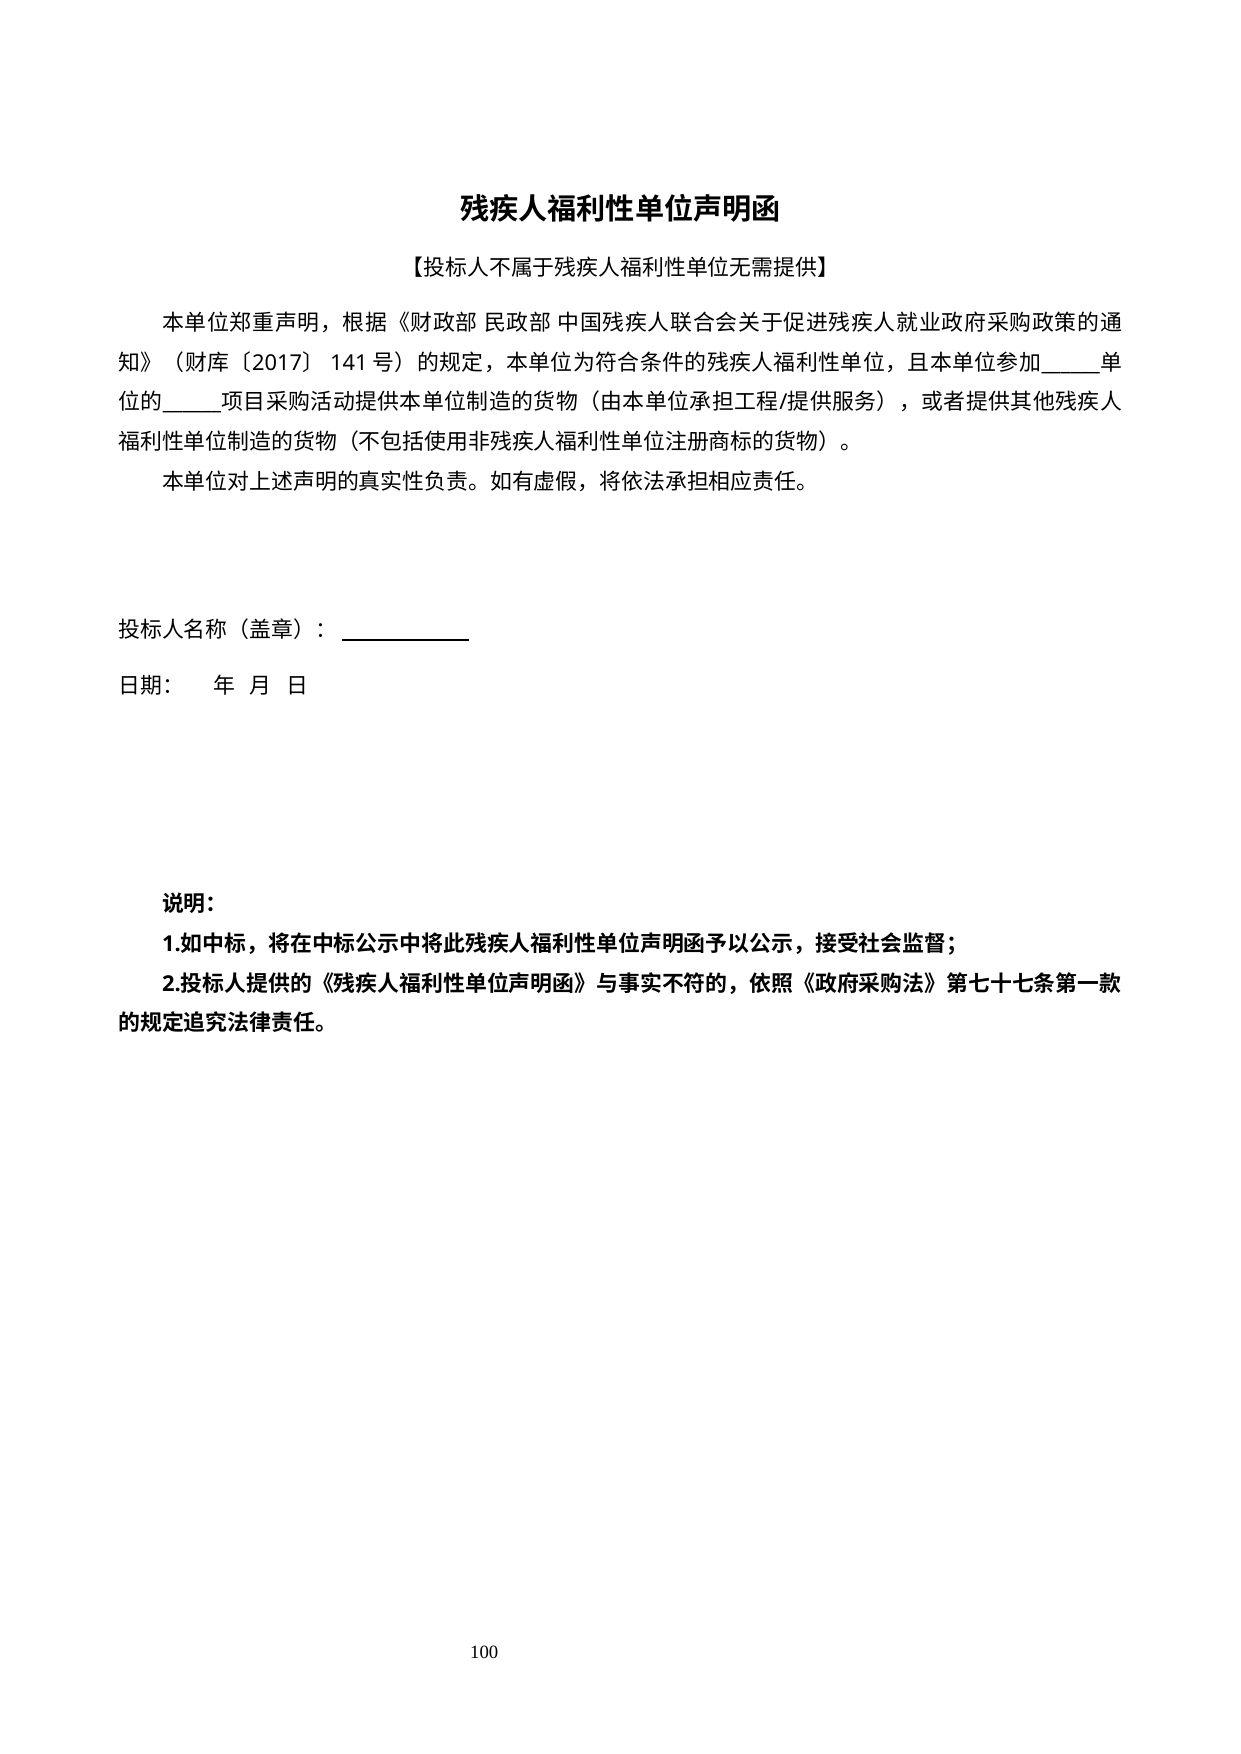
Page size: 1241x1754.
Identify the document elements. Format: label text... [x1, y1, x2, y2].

text 本单位对上述声明的真实性负责。如有虚假，将依法承担相应责任。 [118, 460, 1122, 499]
text 日期： 年 月 日 [118, 664, 1122, 703]
text 说明： [118, 882, 1124, 922]
text 【投标人不属于残疾人福利性单位无需提供】 [118, 246, 1122, 286]
text 投标人名称（盖章）： [118, 608, 1122, 648]
text 残疾人福利性单位声明函 [118, 167, 1122, 246]
text 2.投标人提供的《残疾人福利性单位声明函》与事实不符的，依照《政府采购法》第七十七条第一款的规定追究法律责任。 [118, 962, 1124, 1041]
text 1.如中标，将在中标公示中将此残疾人福利性单位声明函予以公示，接受社会监督； [118, 922, 1124, 962]
text 本单位郑重声明，根据《财政部 民政部 中国残疾人联合会关于促进残疾人就业政府采购政策的通知》（财库〔2017〕 141号）的规定，本单位为符合条件的残疾人福利性单位，且本单位参加______单位的______项目采购活动提供本单位制造的货物（由本单位承担工程/提供服务），或者提供其他残疾人福利性单位制造的货物（不包括使用非残疾人福利性单位注册商标的货物）。 [118, 301, 1122, 460]
